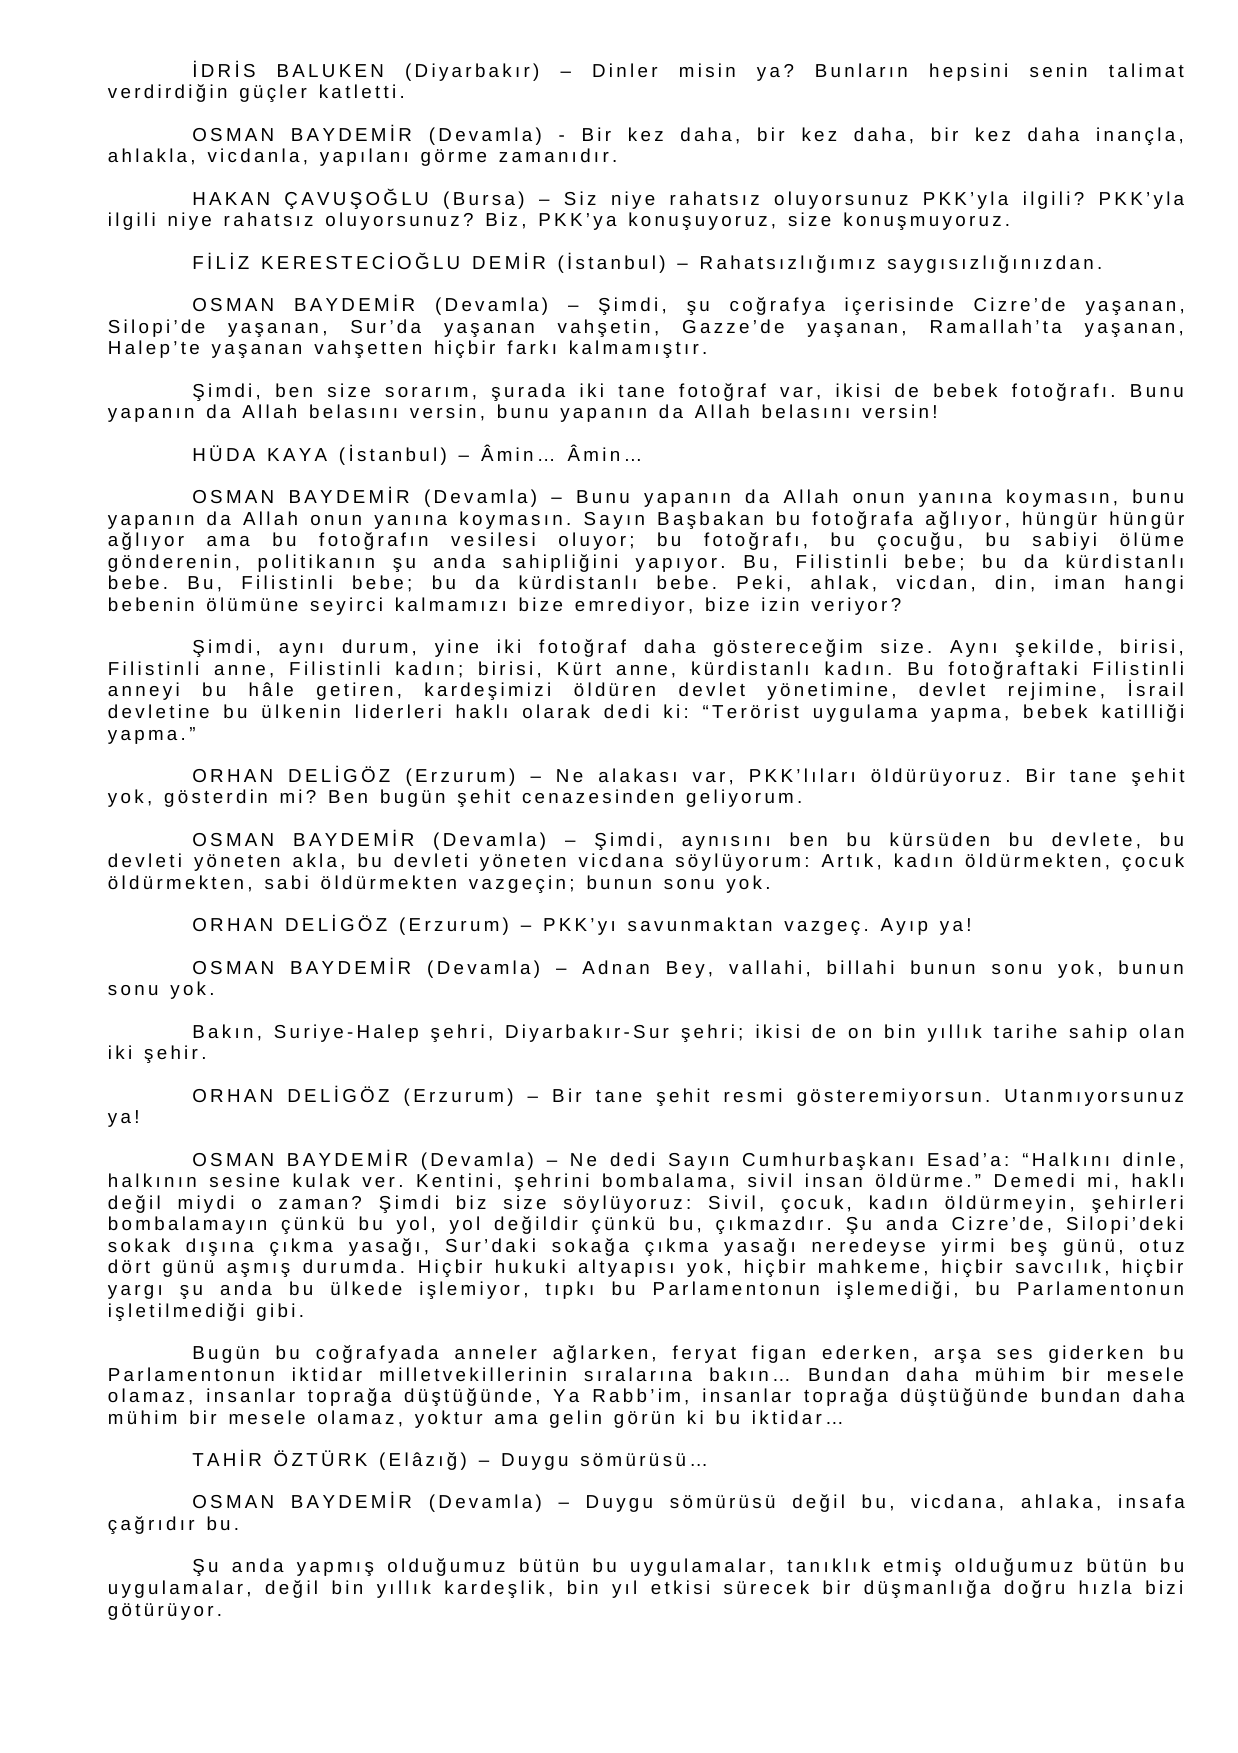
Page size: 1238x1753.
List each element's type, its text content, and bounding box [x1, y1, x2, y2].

text OSMAN BAYDEMİR (Devamla) – Şimdi, şu coğrafya içerisinde Cizre’de yaşanan, Silopi’de yaşanan, Sur’da yaşanan vahşetin, Gazze’de yaşanan, Ramallah’ta yaşanan, Halep’te yaşanan vahşetten hiçbir farkı kalmamıştır. [108, 294, 1186, 359]
text FİLİZ KERESTECİOĞLU DEMİR (İstanbul) – Rahatsızlığımız saygısızlığınızdan. [108, 252, 1186, 273]
text Şimdi, aynı durum, yine iki fotoğraf daha göstereceğim size. Aynı şekilde, birisi, Filistinli anne, Filistinli kadın; birisi, Kürt anne, kürdistanlı kadın. Bu fotoğraftaki Filistinli anneyi bu hâle getiren, kardeşimizi öldüren devlet yönetimine, devlet rejimine, İsrail devletine bu ülkenin liderleri haklı olarak dedi ki: “Terörist uygulama yapma, bebek katilliği yapma.” [108, 636, 1186, 744]
text Şu anda yapmış olduğumuz bütün bu uygulamalar, tanıklık etmiş olduğumuz bütün bu uygulamalar, değil bin yıllık kardeşlik, bin yıl etkisi sürecek bir düşmanlığa doğru hızla bizi götürüyor. [108, 1555, 1186, 1620]
text OSMAN BAYDEMİR (Devamla) – Duygu sömürüsü değil bu, vicdana, ahlaka, insafa çağrıdır bu. [108, 1491, 1186, 1534]
text HÜDA KAYA (İstanbul) – Âmin… Âmin… [108, 443, 1186, 465]
text Bakın, Suriye-Halep şehri, Diyarbakır-Sur şehri; ikisi de on bin yıllık tarihe sahip olan iki şehir. [108, 1021, 1186, 1064]
text ORHAN DELİGÖZ (Erzurum) – Ne alakası var, PKK’lıları öldürüyoruz. Bir tane şehit yok, gösterdin mi? Ben bugün şehit cenazesinden geliyorum. [108, 765, 1186, 808]
text İDRİS BALUKEN (Diyarbakır) – Dinler misin ya? Bunların hepsini senin talimat verdirdiğin güçler katletti. [108, 60, 1186, 103]
text TAHİR ÖZTÜRK (Elâzığ) – Duygu sömürüsü… [108, 1449, 1186, 1470]
text ORHAN DELİGÖZ (Erzurum) – Bir tane şehit resmi gösteremiyorsun. Utanmıyorsunuz ya! [108, 1084, 1186, 1128]
text OSMAN BAYDEMİR (Devamla) – Şimdi, aynısını ben bu kürsüden bu devlete, bu devleti yöneten akla, bu devleti yöneten vicdana söylüyorum: Artık, kadın öldürmekten, çocuk öldürmekten, sabi öldürmekten vazgeçin; bunun sonu yok. [108, 829, 1186, 893]
text OSMAN BAYDEMİR (Devamla) – Bunu yapanın da Allah onun yanına koymasın, bunu yapanın da Allah onun yanına koymasın. Sayın Başbakan bu fotoğrafa ağlıyor, hüngür hüngür ağlıyor ama bu fotoğrafın vesilesi oluyor; bu fotoğrafı, bu çocuğu, bu sabiyi ölüme gönderenin, politikanın şu anda sahipliğini yapıyor. Bu, Filistinli bebe; bu da kürdistanlı bebe. Bu, Filistinli bebe; bu da kürdistanlı bebe. Peki, ahlak, vicdan, din, iman hangi bebenin ölümüne seyirci kalmamızı bize emrediyor, bize izin veriyor? [108, 486, 1186, 615]
text OSMAN BAYDEMİR (Devamla) – Ne dedi Sayın Cumhurbaşkanı Esad’a: “Halkını dinle, halkının sesine kulak ver. Kentini, şehrini bombalama, sivil insan öldürme.” Demedi mi, haklı değil miydi o zaman? Şimdi biz size söylüyoruz: Sivil, çocuk, kadın öldürmeyin, şehirleri bombalamayın çünkü bu yol, yol değildir çünkü bu, çıkmazdır. Şu anda Cizre’de, Silopi’deki sokak dışına çıkma yasağı, Sur’daki sokağa çıkma yasağı neredeyse yirmi beş günü, otuz dört günü aşmış durumda. Hiçbir hukuki altyapısı yok, hiçbir mahkeme, hiçbir savcılık, hiçbir yargı şu anda bu ülkede işlemiyor, tıpkı bu Parlamentonun işlemediği, bu Parlamentonun işletilmediği gibi. [108, 1148, 1186, 1321]
text ORHAN DELİGÖZ (Erzurum) – PKK’yı savunmaktan vazgeç. Ayıp ya! [108, 914, 1186, 936]
text Şimdi, ben size sorarım, şurada iki tane fotoğraf var, ikisi de bebek fotoğrafı. Bunu yapanın da Allah belasını versin, bunu yapanın da Allah belasını versin! [108, 379, 1186, 423]
text Bugün bu coğrafyada anneler ağlarken, feryat figan ederken, arşa ses giderken bu Parlamentonun iktidar milletvekillerinin sıralarına bakın… Bundan daha mühim bir mesele olamaz, insanlar toprağa düştüğünde, Ya Rabb’im, insanlar toprağa düştüğünde bundan daha mühim bir mesele olamaz, yoktur ama gelin görün ki bu iktidar… [108, 1342, 1186, 1428]
text HAKAN ÇAVUŞOĞLU (Bursa) – Siz niye rahatsız oluyorsunuz PKK’yla ilgili? PKK’yla ilgili niye rahatsız oluyorsunuz? Biz, PKK’ya konuşuyoruz, size konuşmuyoruz. [108, 188, 1186, 231]
text OSMAN BAYDEMİR (Devamla) - Bir kez daha, bir kez daha, bir kez daha inançla, ahlakla, vicdanla, yapılanı görme zamanıdır. [108, 124, 1186, 167]
text OSMAN BAYDEMİR (Devamla) – Adnan Bey, vallahi, billahi bunun sonu yok, bunun sonu yok. [108, 957, 1186, 1000]
